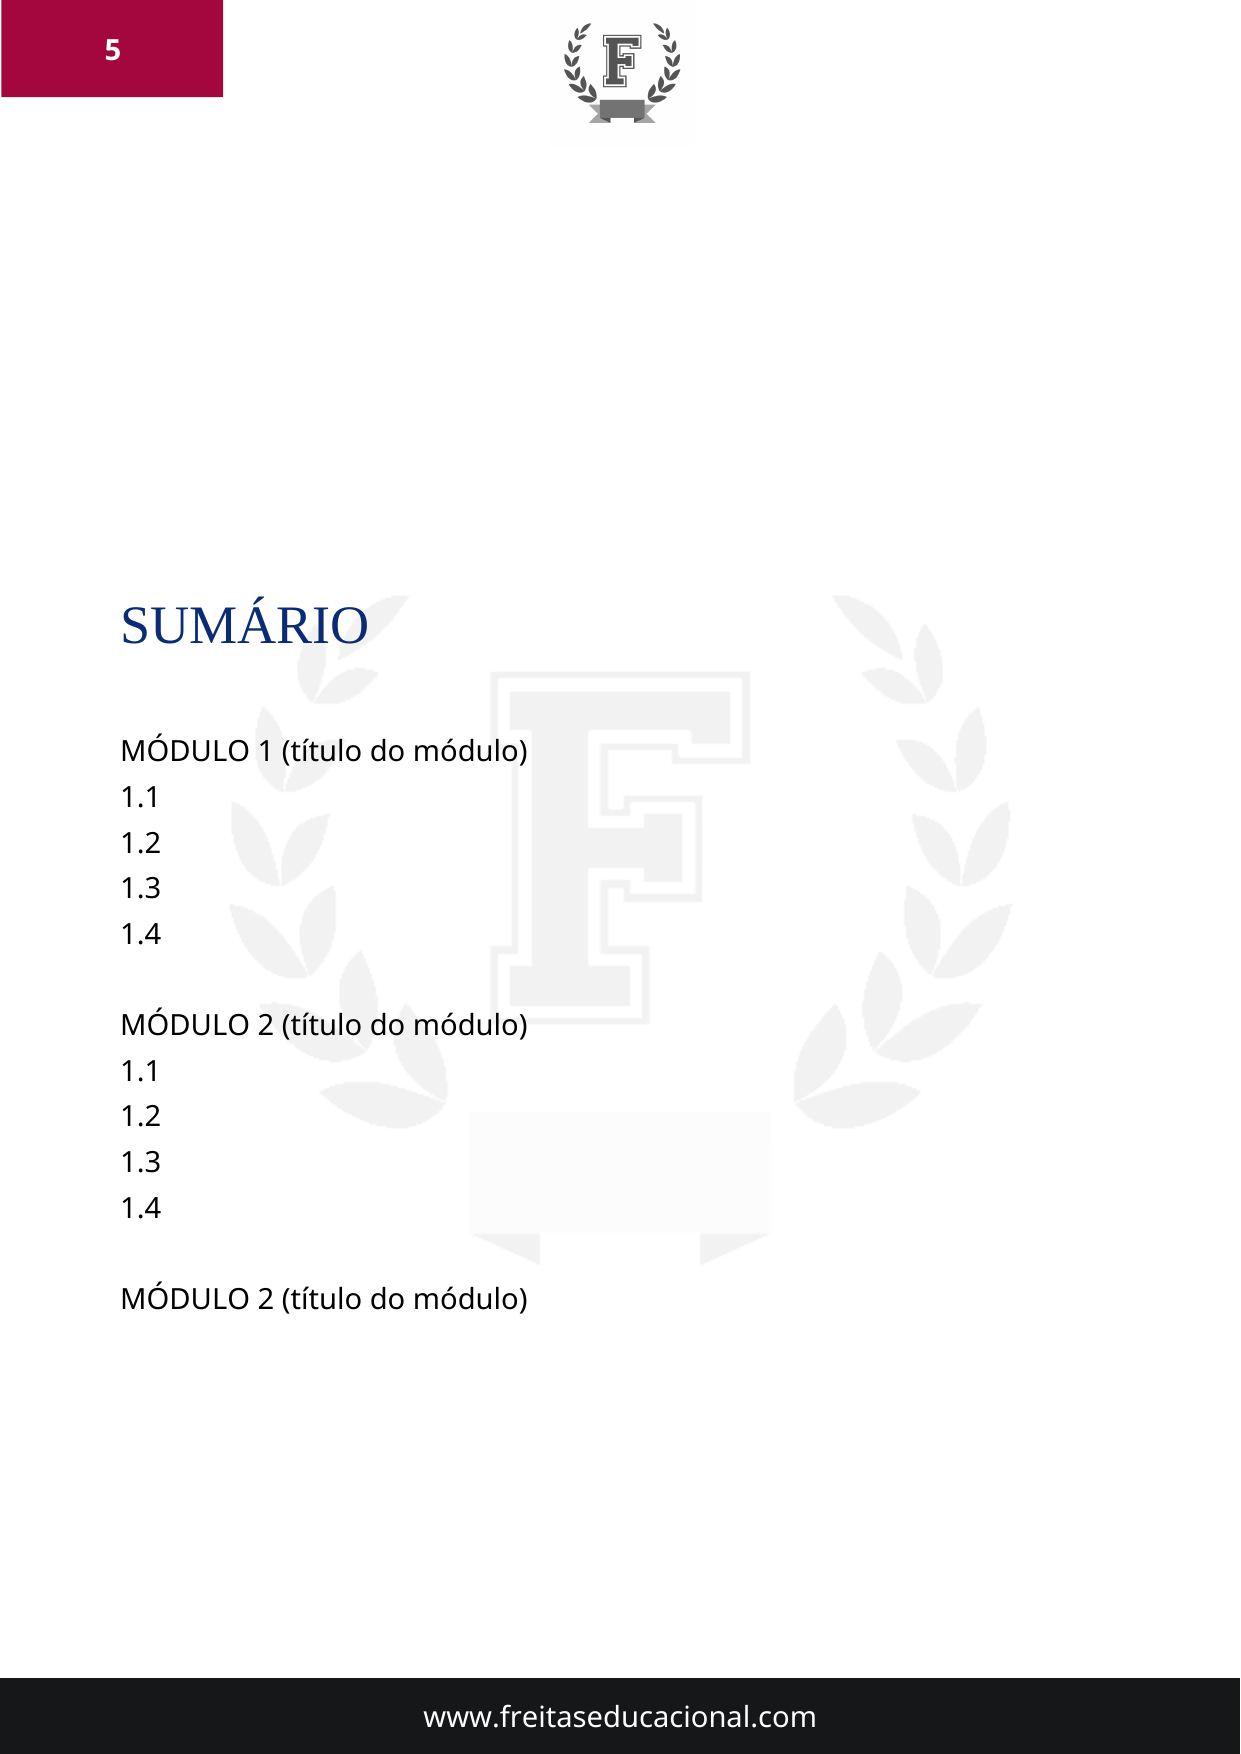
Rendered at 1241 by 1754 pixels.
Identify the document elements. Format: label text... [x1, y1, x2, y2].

picture [548, 0, 696, 147]
text SUMÁRIO [120, 593, 1120, 655]
text MÓDULO 2 (título do módulo) [120, 1004, 1120, 1044]
text 1.1 [120, 776, 1120, 816]
text 1.2 [120, 1096, 1120, 1135]
text MÓDULO 2 (título do módulo) [120, 1278, 1120, 1318]
text 1.3 [120, 867, 1120, 907]
text 1.3 [120, 1141, 1120, 1181]
text 1.1 [120, 1050, 1120, 1090]
text 1.4 [120, 1187, 1120, 1227]
text 1.2 [120, 822, 1120, 862]
text MÓDULO 1 (título do módulo) [120, 731, 1120, 770]
text 1.4 [120, 913, 1120, 953]
